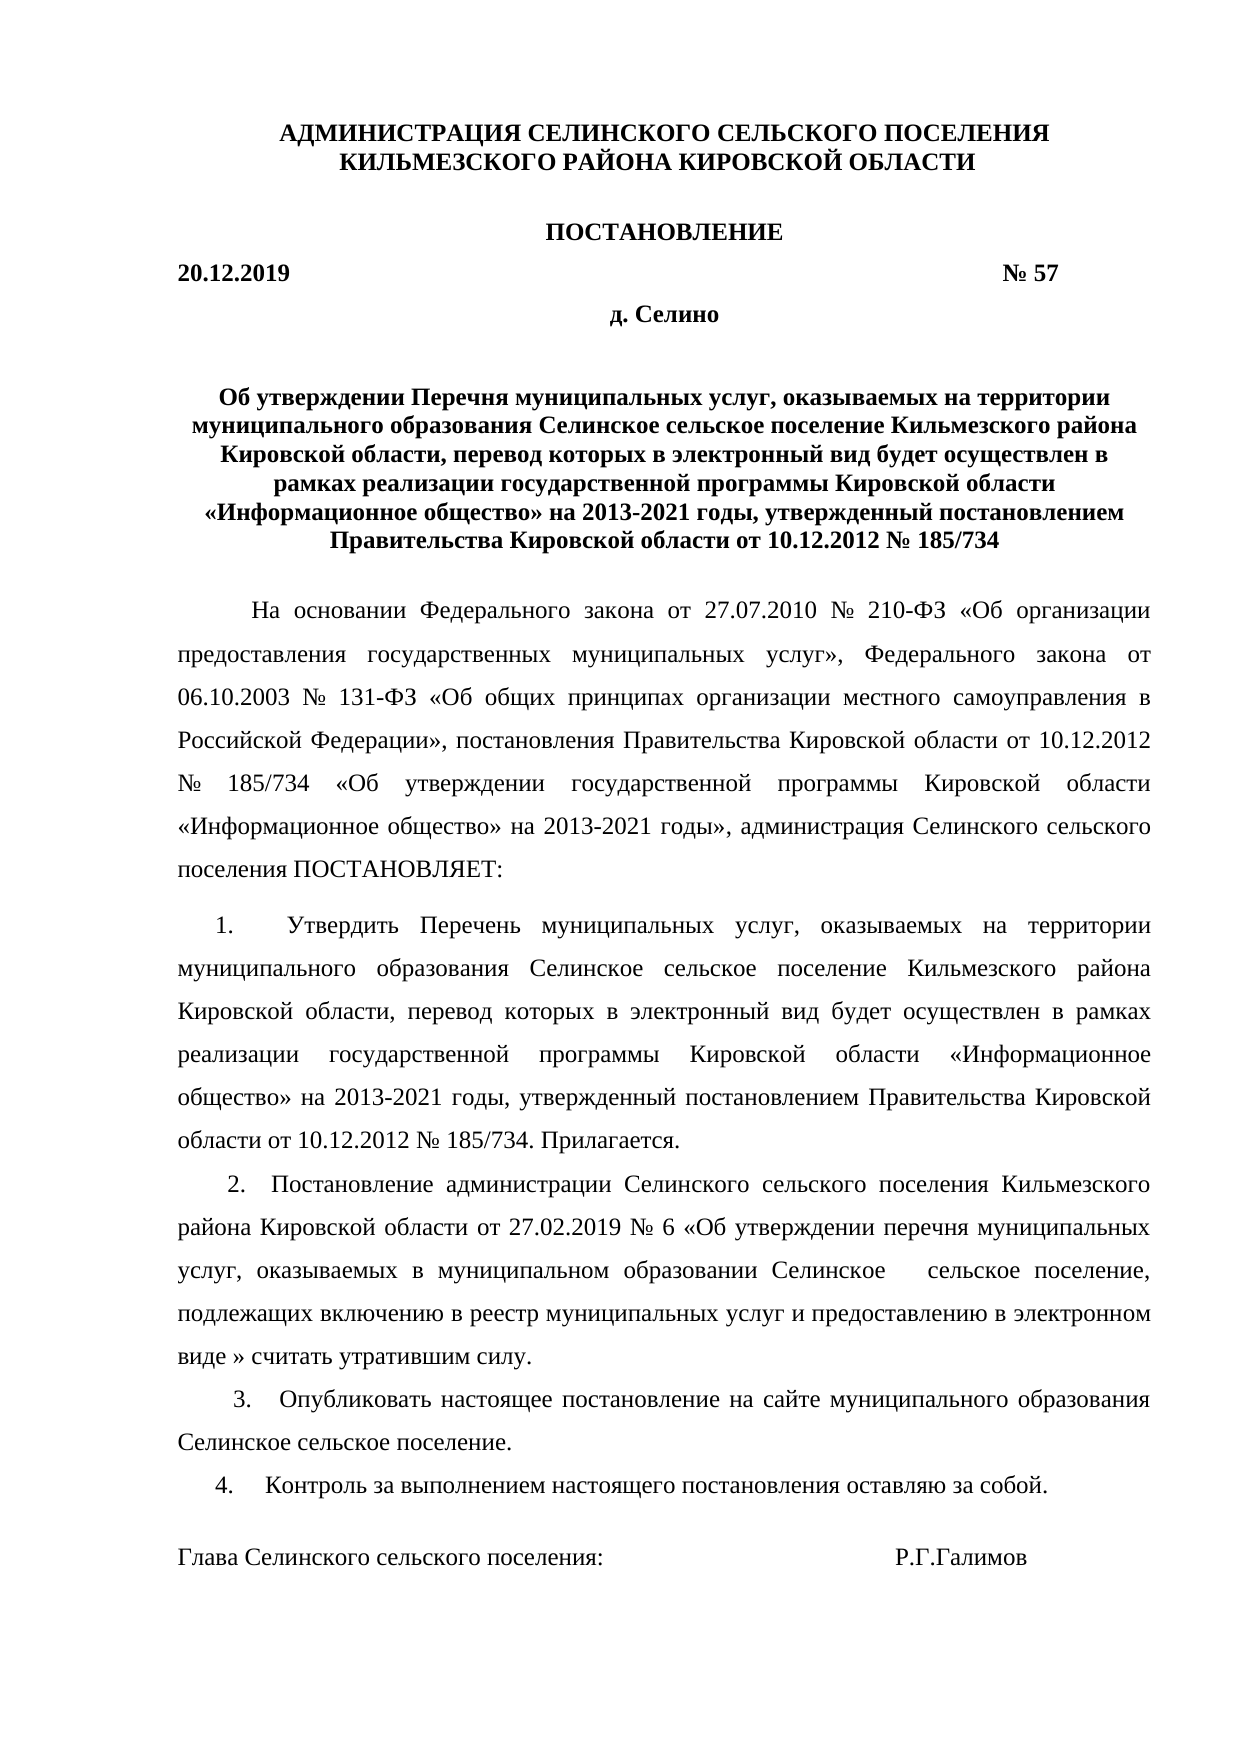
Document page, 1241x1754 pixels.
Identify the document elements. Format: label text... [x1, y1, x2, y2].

text На основании Федерального закона от 27.07.2010 № 210-ФЗ «Об организации предоставления государственных муниципальных услуг», Федерального закона от 06.10.2003 № 131-ФЗ «Об общих принципах организации местного самоуправления в Российской Федерации», постановления Правительства Кировской области от 10.12.2012 № 185/734 «Об утверждении государственной программы Кировской области «Информационное общество» на 2013-2021 годы», администрация Селинского сельского поселения ПОСТАНОВЛЯЕТ: [177, 596, 1152, 883]
text АДМИНИСТРАЦИЯ СЕЛИНСКОГО СЕЛЬСКОГО ПОСЕЛЕНИЯ [177, 118, 1152, 147]
text КИЛЬМЕЗСКОГО РАЙОНА КИРОВСКОЙ ОБЛАСТИ [177, 147, 1138, 176]
text ПОСТАНОВЛЕНИЕ [177, 217, 1152, 246]
text 20.12.2019 № 57 [177, 258, 1152, 287]
text д. Селино [177, 299, 1152, 328]
text 4. Контроль за выполнением настоящего постановления оставляю за собой. [177, 1471, 1152, 1499]
list Утвердить Перечень муниципальных услуг, оказываемых на территории муниципального образования Селинское сельское поселение Кильмезского района Кировской области, перевод которых в электронный вид будет осуществлен в рамках реализации государственной программы Кировской области «Информационное общество» на 2013-2021 годы, утвержденный постановлением Правительства Кировской области от 10.12.2012 № 185/734. Прилагается. [177, 910, 1152, 1154]
text 2. Постановление администрации Селинского сельского поселения Кильмезского района Кировской области от 27.02.2019 № 6 «Об утверждении перечня муниципальных услуг, оказываемых в муниципальном образовании Селинское сельское поселение, подлежащих включению в реестр муниципальных услуг и предоставлению в электронном виде » считать утратившим силу. [177, 1169, 1152, 1370]
text 3. Опубликовать настоящее постановление на сайте муниципального образования Селинское сельское поселение. [177, 1384, 1152, 1456]
text Глава Селинского сельского поселения: Р.Г.Галимов [177, 1542, 1152, 1571]
text Об утверждении Перечня муниципальных услуг, оказываемых на территории муниципального образования Селинское сельское поселение Кильмезского района Кировской области, перевод которых в электронный вид будет осуществлен в рамках реализации государственной программы Кировской области «Информационное общество» на 2013-2021 годы, утвержденный постановлением Правительства Кировской области от 10.12.2012 № 185/734 [177, 382, 1152, 554]
